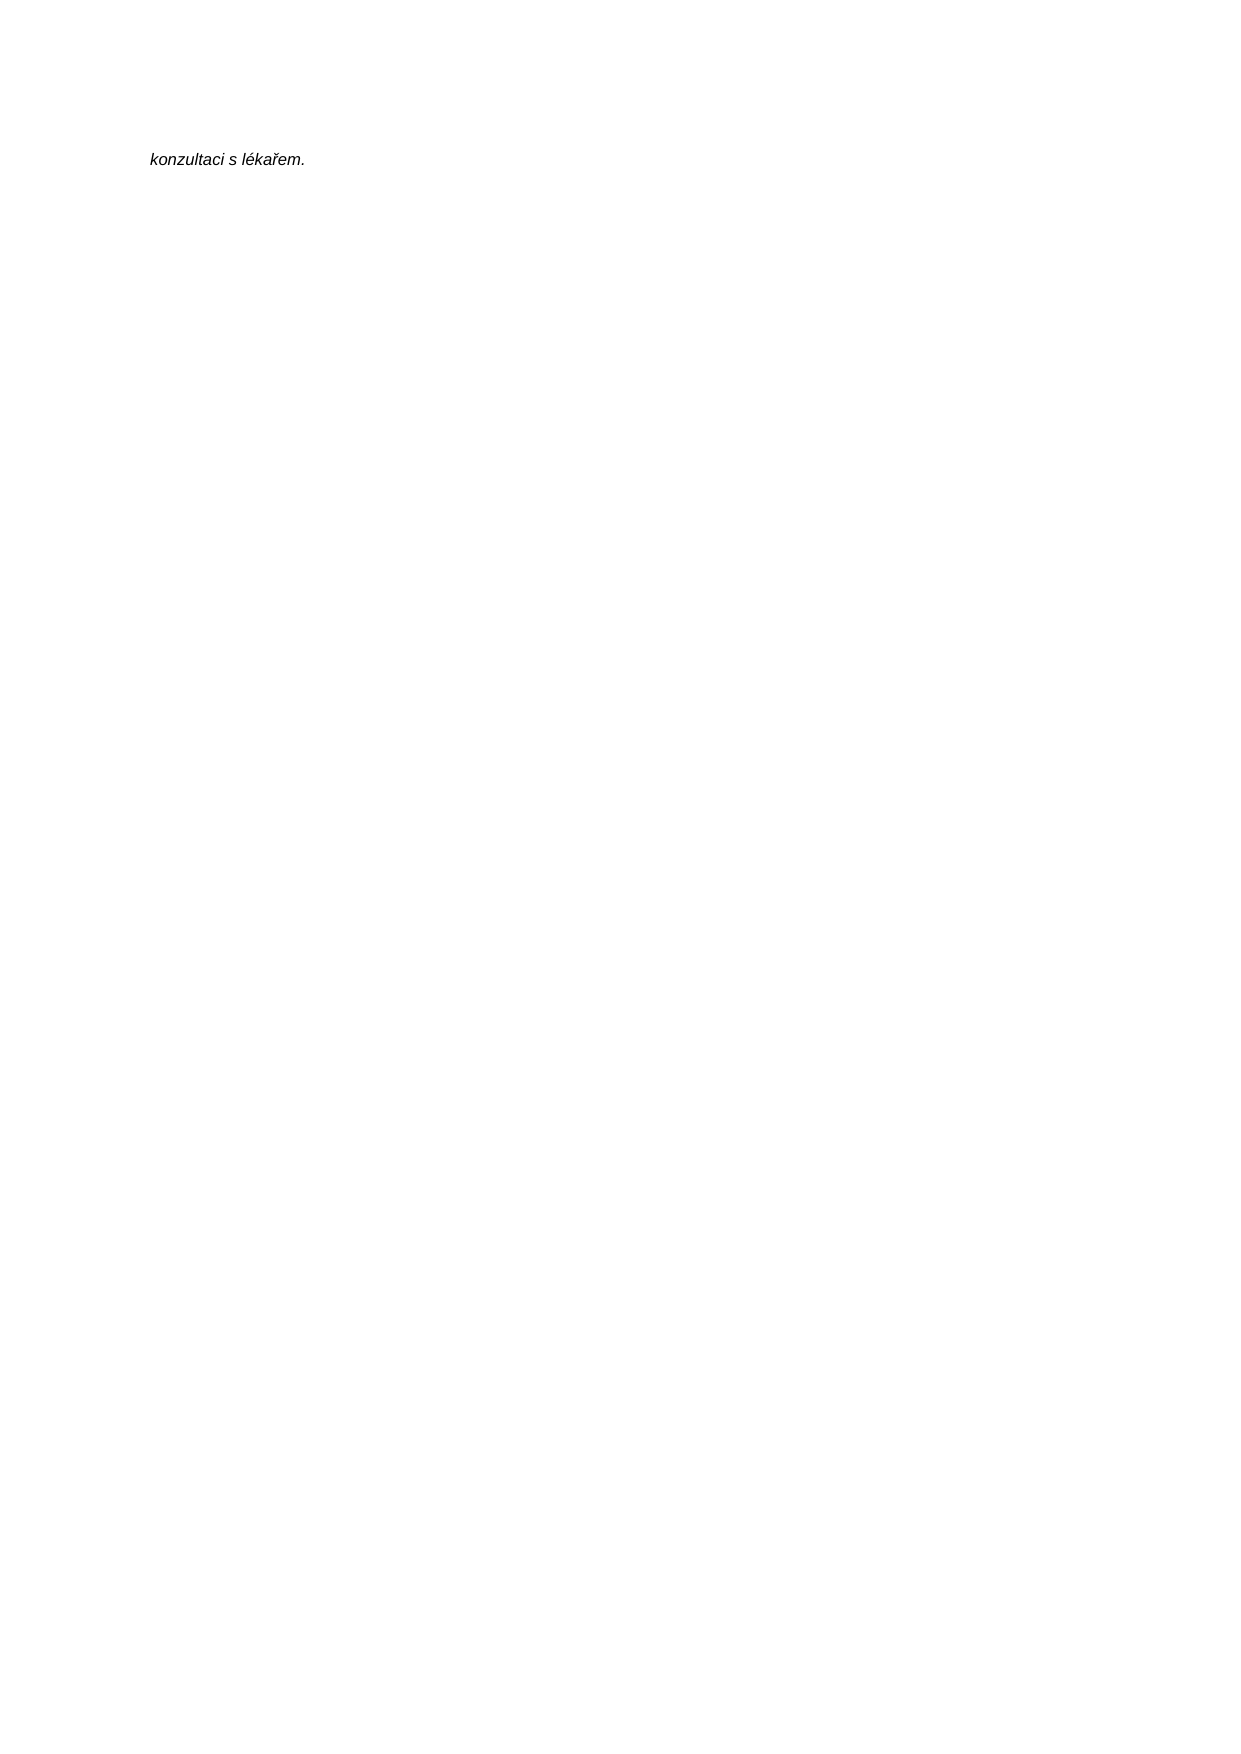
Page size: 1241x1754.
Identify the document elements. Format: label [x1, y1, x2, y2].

text [150, 150, 1090, 169]
